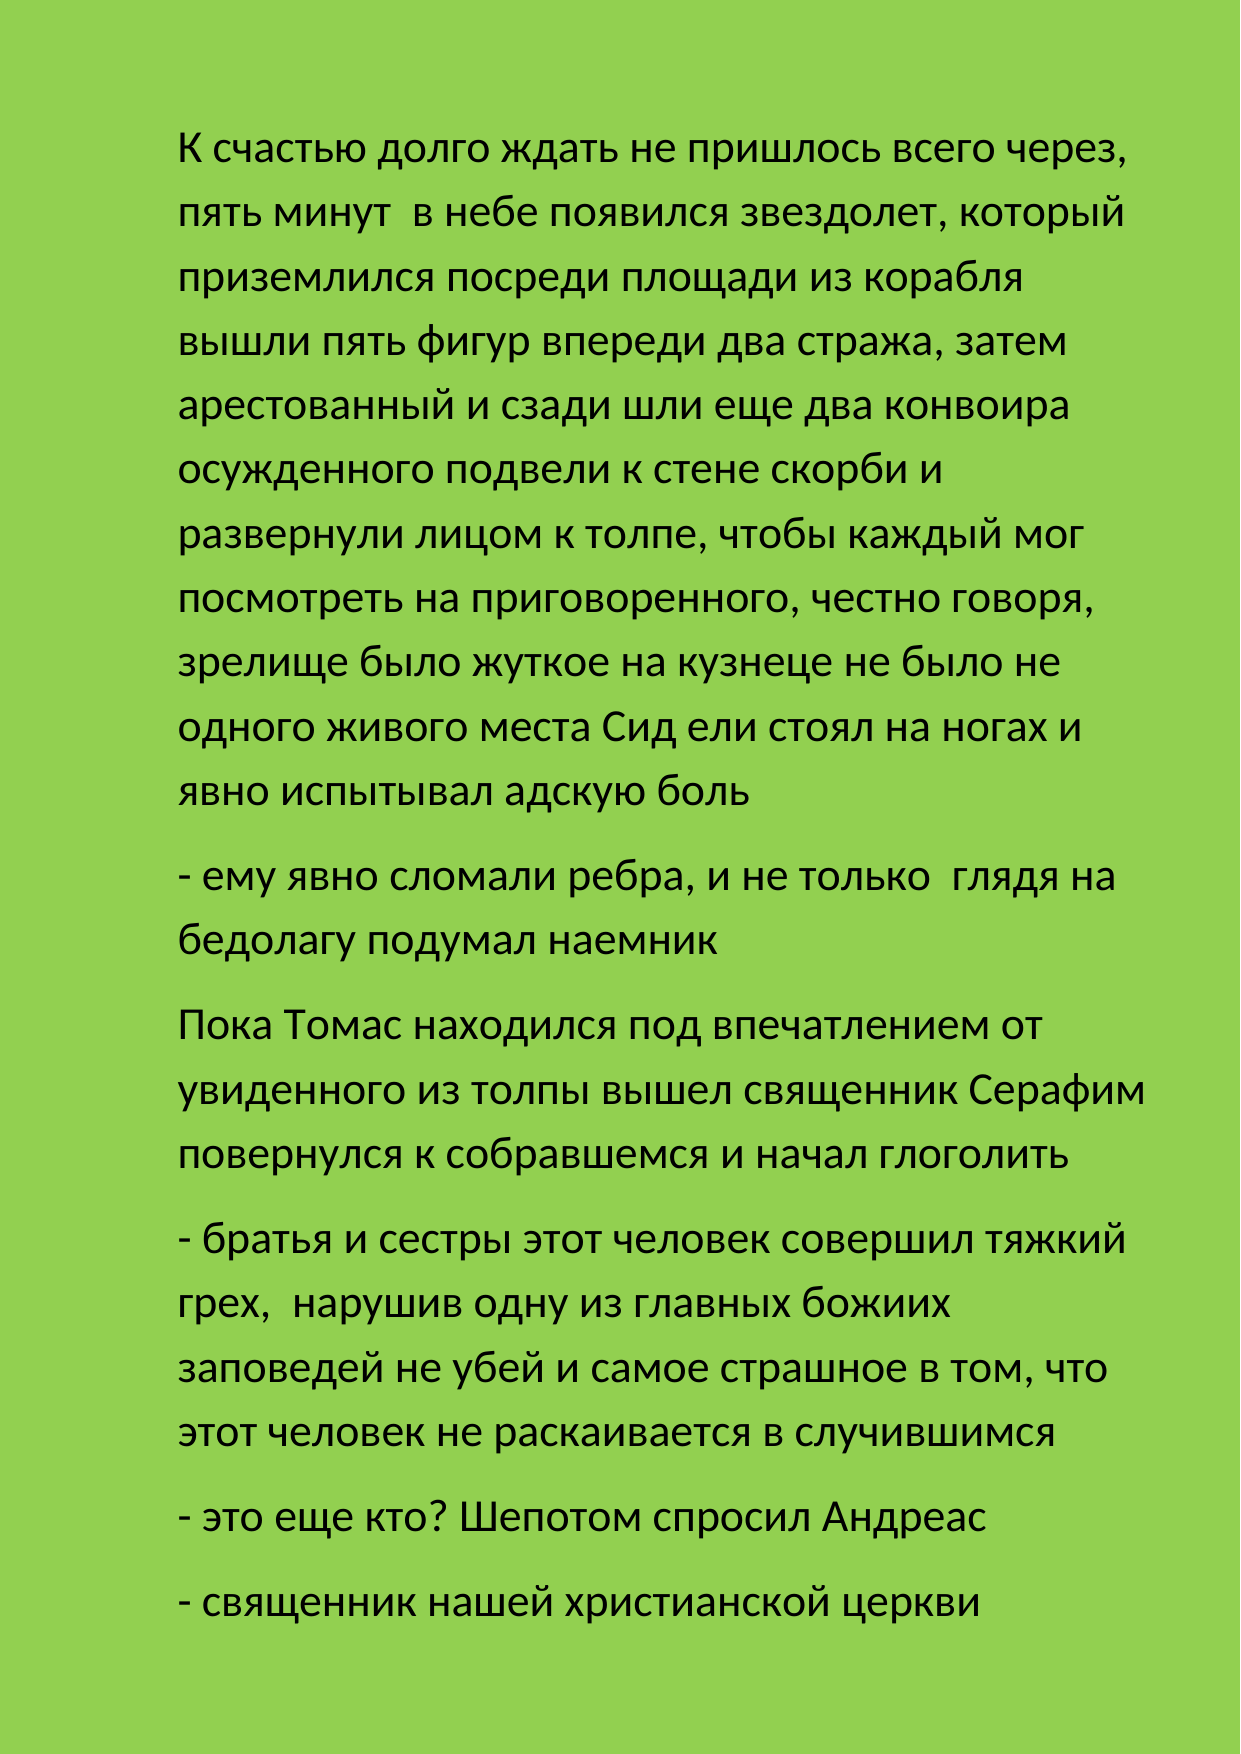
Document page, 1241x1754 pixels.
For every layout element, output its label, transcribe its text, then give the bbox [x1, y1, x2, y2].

text - ему явно сломали ребра, и не только глядя на бедолагу подумал наемник [177, 846, 1152, 966]
text - это еще кто? Шепотом спросил Андреас [177, 1487, 1152, 1543]
text - священник нашей христианской церкви [177, 1572, 1152, 1628]
text Пока Томас находился под впечатлением от увиденного из толпы вышел священник Серафим повернулся к собравшемся и начал глоголить [177, 995, 1152, 1180]
text - братья и сестры этот человек совершил тяжкий грех, нарушив одну из главных божиих заповедей не убей и самое страшное в том, что этот человек не раскаивается в случившимся [177, 1209, 1152, 1458]
text К счастью долго ждать не пришлось всего через, пять минут в небе появился звездолет, который приземлился посреди площади из корабля вышли пять фигур впереди два стража, затем арестованный и сзади шли еще два конвоира осужденного подвели к стене скорби и развернули лицом к толпе, чтобы каждый мог посмотреть на приговоренного, честно говоря, зрелище было жуткое на кузнеце не было не одного живого места Сид ели стоял на ногах и явно испытывал адскую боль [177, 118, 1152, 817]
